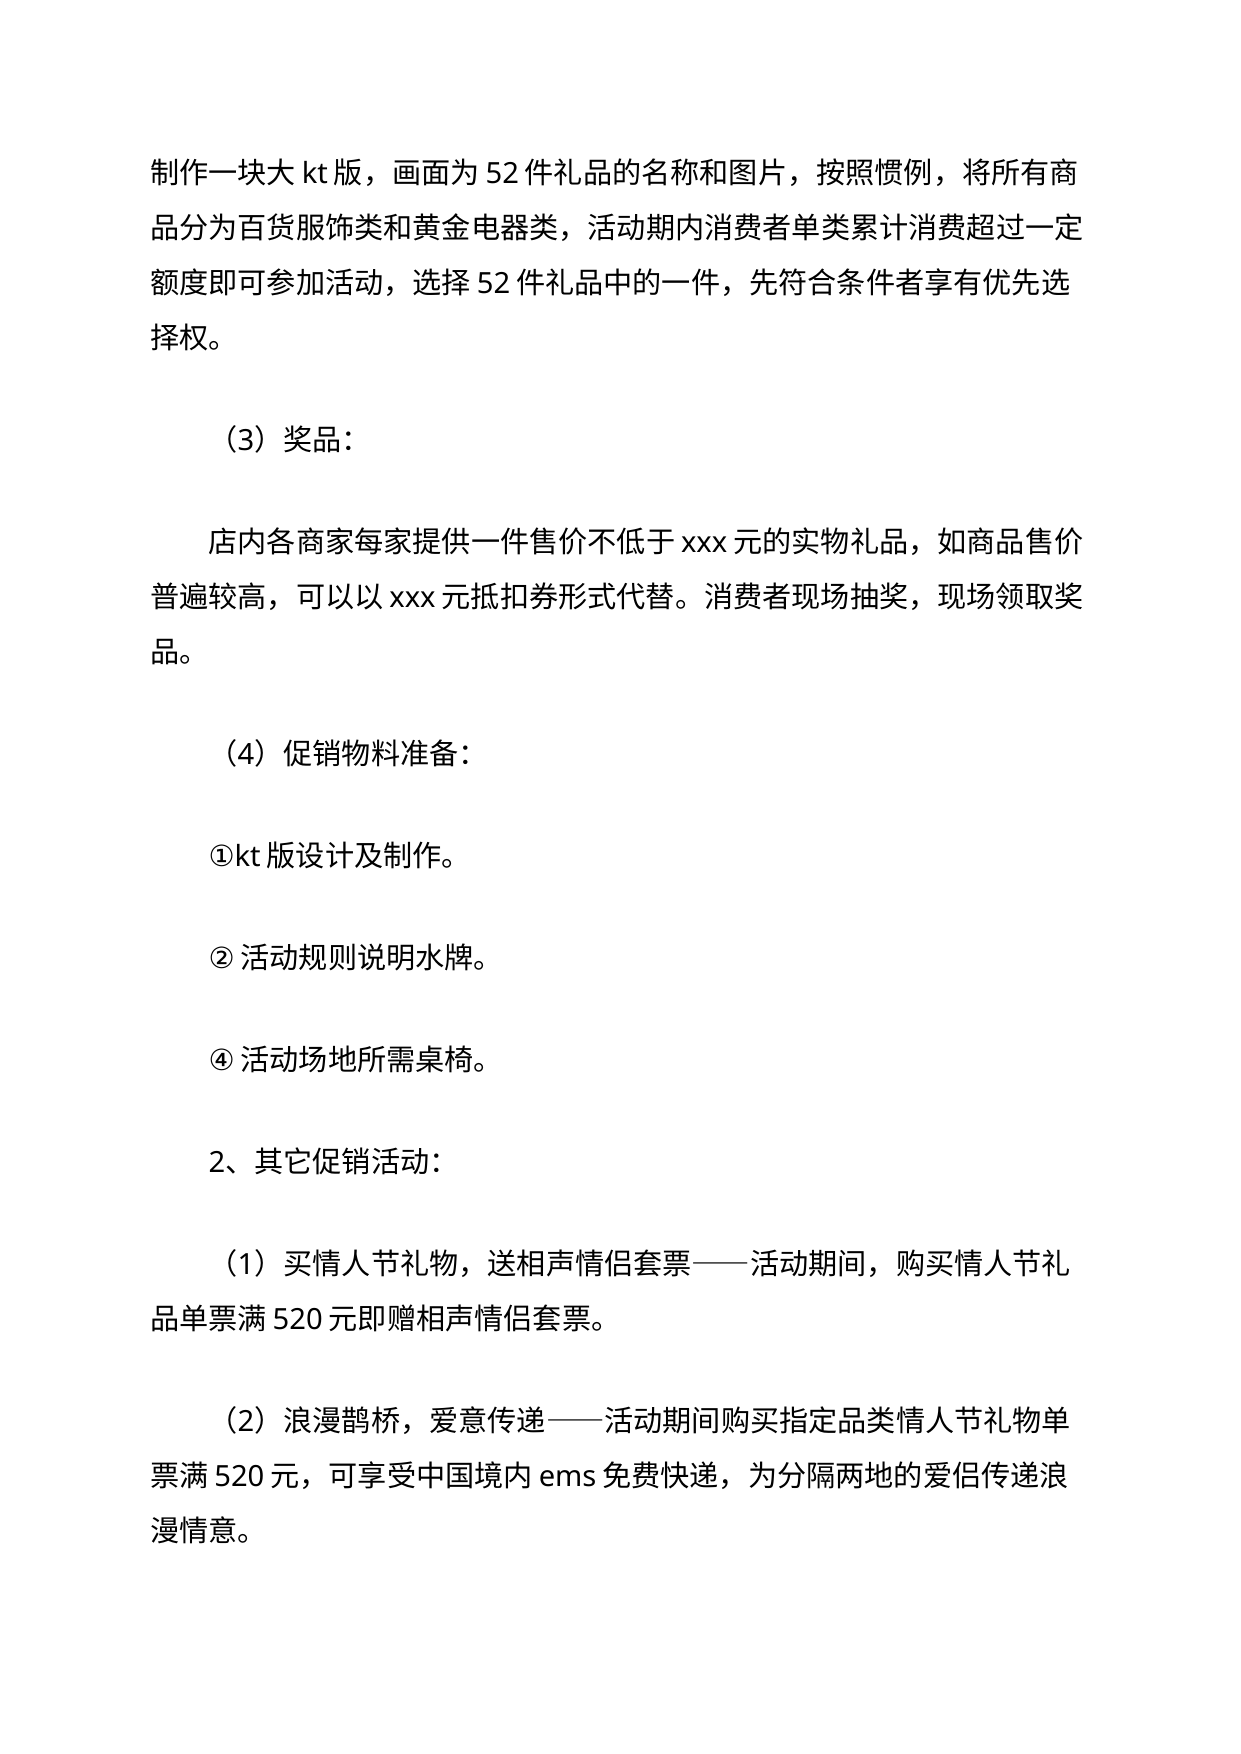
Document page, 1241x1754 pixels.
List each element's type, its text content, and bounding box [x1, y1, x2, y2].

text ④活动场地所需桌椅。 [150, 1036, 1090, 1079]
text （1）买情人节礼物，送相声情侣套票——活动期间，购买情人节礼品单票满520元即赠相声情侣套票。 [150, 1240, 1090, 1338]
text ①kt版设计及制作。 [150, 832, 1090, 875]
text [150, 150, 1090, 357]
text ②活动规则说明水牌。 [150, 934, 1090, 977]
text （4）促销物料准备： [150, 730, 1090, 773]
text （2）浪漫鹊桥，爱意传递——活动期间购买指定品类情人节礼物单票满520元，可享受中国境内ems免费快递，为分隔两地的爱侣传递浪漫情意。 [150, 1397, 1090, 1549]
text （3）奖品： [150, 417, 1090, 459]
text 2、其它促销活动： [150, 1138, 1090, 1181]
text 店内各商家每家提供一件售价不低于xxx元的实物礼品，如商品售价普遍较高，可以以xxx元抵扣券形式代替。消费者现场抽奖，现场领取奖品。 [150, 519, 1090, 671]
